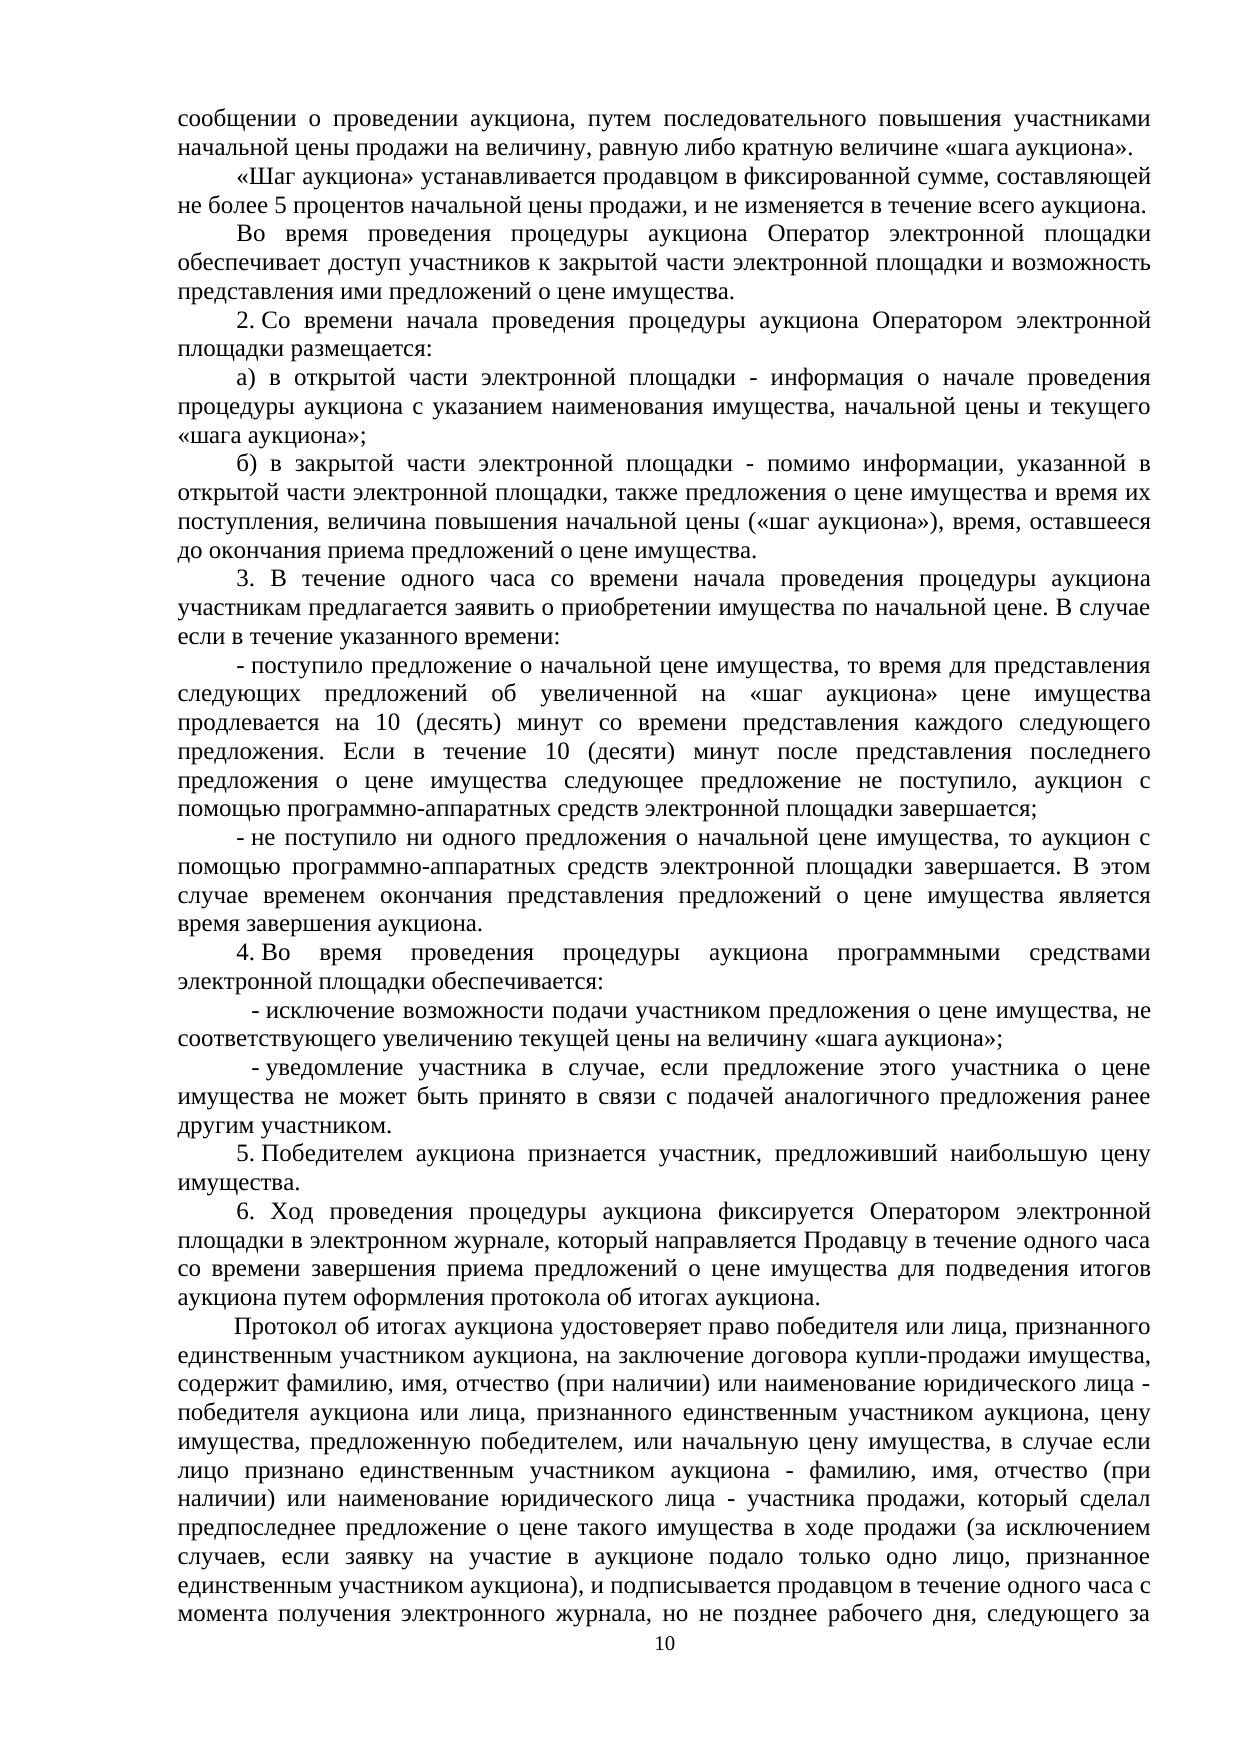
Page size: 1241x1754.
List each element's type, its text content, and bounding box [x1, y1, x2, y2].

text 4. Во время проведения процедуры аукциона программными средствами электронной площадки обеспечивается: [177, 937, 1152, 995]
text - уведомление участника в случае, если предложение этого участника о цене имущества не может быть принято в связи с подачей аналогичного предложения ранее другим участником. [177, 1052, 1152, 1138]
text 6. Ход проведения процедуры аукциона фиксируется Оператором электронной площадки в электронном журнале, который направляется Продавцу в течение одного часа со времени завершения приема предложений о цене имущества для подведения итогов аукциона путем оформления протокола об итогах аукциона. [177, 1196, 1152, 1311]
text а) в открытой части электронной площадки - информация о начале проведения процедуры аукциона с указанием наименования имущества, начальной цены и текущего «шага аукциона»; [177, 362, 1152, 448]
text 2. Со времени начала проведения процедуры аукциона Оператором электронной площадки размещается: [177, 305, 1152, 362]
text - исключение возможности подачи участником предложения о цене имущества, не соответствующего увеличению текущей цены на величину «шага аукциона»; [177, 995, 1152, 1052]
text - поступило предложение о начальной цене имущества, то время для представления следующих предложений об увеличенной на «шаг аукциона» цене имущества продлевается на 10 (десять) минут со времени представления каждого следующего предложения. Если в течение 10 (десяти) минут после представления последнего предложения о цене имущества следующее предложение не поступило, аукцион с помощью программно-аппаратных средств электронной площадки завершается; [177, 650, 1152, 822]
text - не поступило ни одного предложения о начальной цене имущества, то аукцион с помощью программно-аппаратных средств электронной площадки завершается. В этом случае временем окончания представления предложений о цене имущества является время завершения аукциона. [177, 822, 1152, 937]
text Во время проведения процедуры аукциона Оператор электронной площадки обеспечивает доступ участников к закрытой части электронной площадки и возможность представления ими предложений о цене имущества. [177, 218, 1152, 305]
text «Шаг аукциона» устанавливается продавцом в фиксированной сумме, составляющей не более 5 процентов начальной цены продажи, и не изменяется в течение всего аукциона. [177, 161, 1152, 218]
text 5. Победителем аукциона признается участник, предложивший наибольшую цену имущества. [177, 1138, 1152, 1196]
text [177, 103, 1152, 161]
text 3. В течение одного часа со времени начала проведения процедуры аукциона участникам предлагается заявить о приобретении имущества по начальной цене. В случае если в течение указанного времени: [177, 563, 1152, 650]
text б) в закрытой части электронной площадки - помимо информации, указанной в открытой части электронной площадки, также предложения о цене имущества и время их поступления, величина повышения начальной цены («шаг аукциона»), время, оставшееся до окончания приема предложений о цене имущества. [177, 448, 1152, 563]
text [177, 1311, 1152, 1627]
